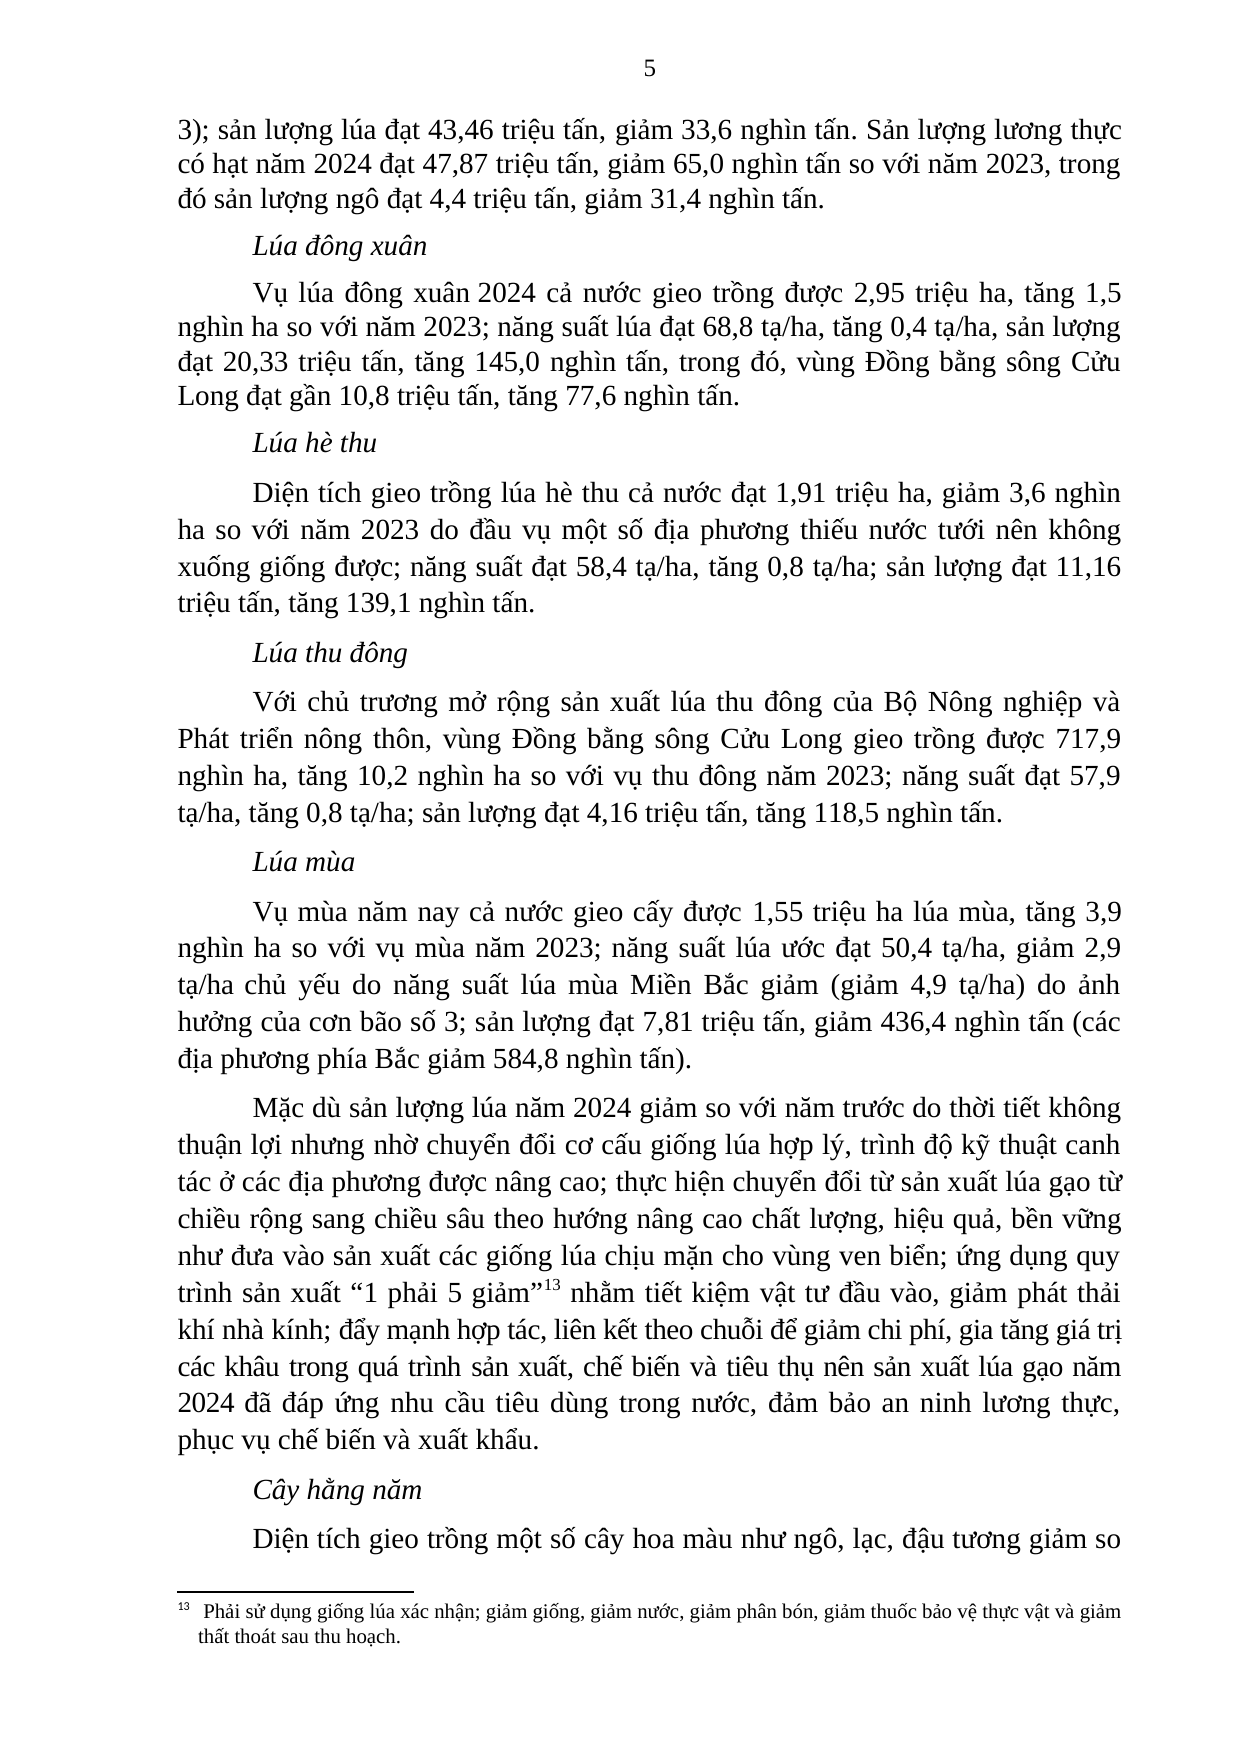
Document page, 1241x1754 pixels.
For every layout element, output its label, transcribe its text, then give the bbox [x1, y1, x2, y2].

text Lúa thu đông [177, 635, 1122, 668]
text Lúa mùa [177, 844, 1122, 878]
text Lúa đông xuân [177, 228, 1122, 262]
text Mặc dù sản lượng lúa năm 2024 giảm so với năm trước do thời tiết không thuận lợi nhưng nhờ chuyển đổi cơ cấu giống lúa hợp lý, trình độ kỹ thuật canh tác ở các địa phương được nâng cao; thực hiện chuyển đổi từ sản xuất lúa gạo từ chiều rộng sang chiều sâu theo hướng nâng cao chất lượng, hiệu quả, bền vững như đưa vào sản xuất các giống lúa chịu mặn cho vùng ven biển; ứng dụng quy trình sản xuất “1 phải 5 giảm” nhằm tiết kiệm vật tư đầu vào, giảm phát thải khí nhà kính; đẩy mạnh hợp tác, liên kết theo chuỗi để giảm chi phí, gia tăng giá trị các khâu trong quá trình sản xuất, chế biến và tiêu thụ nên sản xuất lúa gạo năm 2024 đã đáp ứng nhu cầu tiêu dùng trong nước, đảm bảo an ninh lương thực, phục vụ chế biến và xuất khẩu. [177, 1091, 1122, 1238]
text Vụ mùa năm nay cả nước gieo cấy được 1,55 triệu ha lúa mùa, tăng 3,9 nghìn ha so với vụ mùa năm 2023; năng suất lúa ước đạt 50,4 tạ/ha, giảm 2,9 tạ/ha chủ yếu do năng suất lúa mùa Miền Bắc giảm (giảm 4,9 tạ/ha) do ảnh hưởng của cơn bão số 3; sản lượng đạt 7,81 triệu tấn, giảm 436,4 nghìn tấn (các địa phương phía Bắc giảm 584,8 nghìn tấn). [177, 894, 1122, 1075]
text Cây hằng năm [177, 1472, 1122, 1505]
text Vụ lúa đông xuân 2024 cả nước gieo trồng được 2,95 triệu ha, tăng 1,5 nghìn ha so với năm 2023; năng suất lúa đạt 68,8 tạ/ha, tăng 0,4 tạ/ha, sản lượng đạt 20,33 triệu tấn, tăng 145,0 nghìn tấn, trong đó, vùng Đồng bằng sông Cửu Long đạt gần 10,8 triệu tấn, tăng 77,6 nghìn tấn. [177, 275, 1122, 412]
text Mặc dù sản lượng lúa năm 2024 giảm so với năm trước do thời tiết không thuận lợi nhưng nhờ chuyển đổi cơ cấu giống lúa hợp lý, trình độ kỹ thuật canh tác ở các địa phương được nâng cao; thực hiện chuyển đổi từ sản xuất lúa gạo từ chiều rộng sang chiều sâu theo hướng nâng cao chất lượng, hiệu quả, bền vững như đưa vào sản xuất các giống lúa chịu mặn cho vùng ven biển; ứng dụng quy trình sản xuất “1 phải 5 giảm” nhằm tiết kiệm vật tư đầu vào, giảm phát thải khí nhà kính; đẩy mạnh hợp tác, liên kết theo chuỗi để giảm chi phí, gia tăng giá trị các khâu trong quá trình sản xuất, chế biến và tiêu thụ nên sản xuất lúa gạo năm 2024 đã đáp ứng nhu cầu tiêu dùng trong nước, đảm bảo an ninh lương thực, phục vụ chế biến và xuất khẩu. [177, 1272, 1122, 1456]
text Với chủ trương mở rộng sản xuất lúa thu đông của Bộ Nông nghiệp và Phát triển nông thôn, vùng Đồng bằng sông Cửu Long gieo trồng được 717,9 nghìn ha, tăng 10,2 nghìn ha so với vụ thu đông năm 2023; năng suất đạt 57,9 tạ/ha, tăng 0,8 tạ/ha; sản lượng đạt 4,16 triệu tấn, tăng 118,5 nghìn tấn. [177, 684, 1122, 828]
text Diện tích gieo trồng lúa hè thu cả nước đạt 1,91 triệu ha, giảm 3,6 nghìn ha so với năm 2023 do đầu vụ một số địa phương thiếu nước tưới nên không xuống giống được; năng suất đạt 58,4 tạ/ha, tăng 0,8 tạ/ha; sản lượng đạt 11,16 triệu tấn, tăng 139,1 nghìn tấn. [177, 475, 1122, 619]
text Lúa hè thu [177, 426, 1122, 459]
